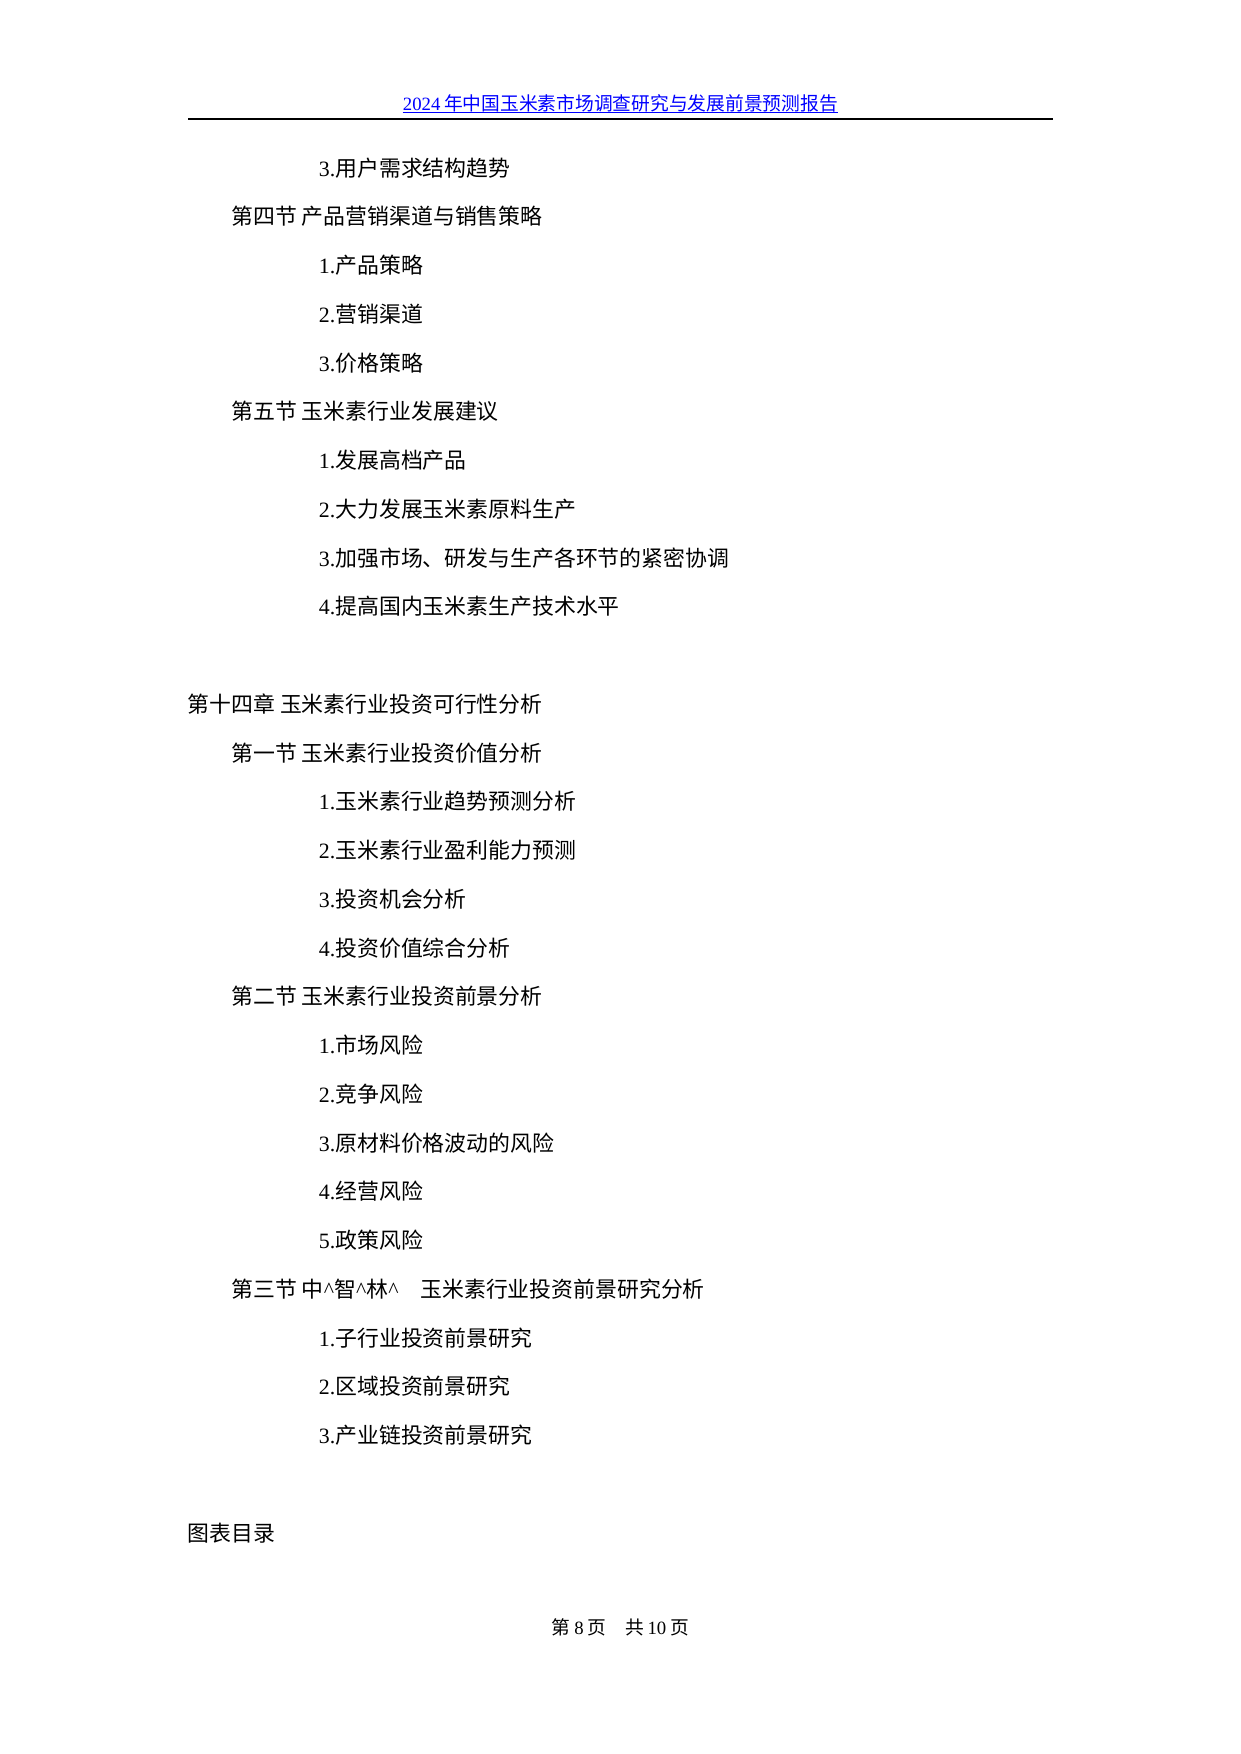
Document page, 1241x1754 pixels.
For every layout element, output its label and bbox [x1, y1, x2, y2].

text [187, 150, 1053, 1548]
